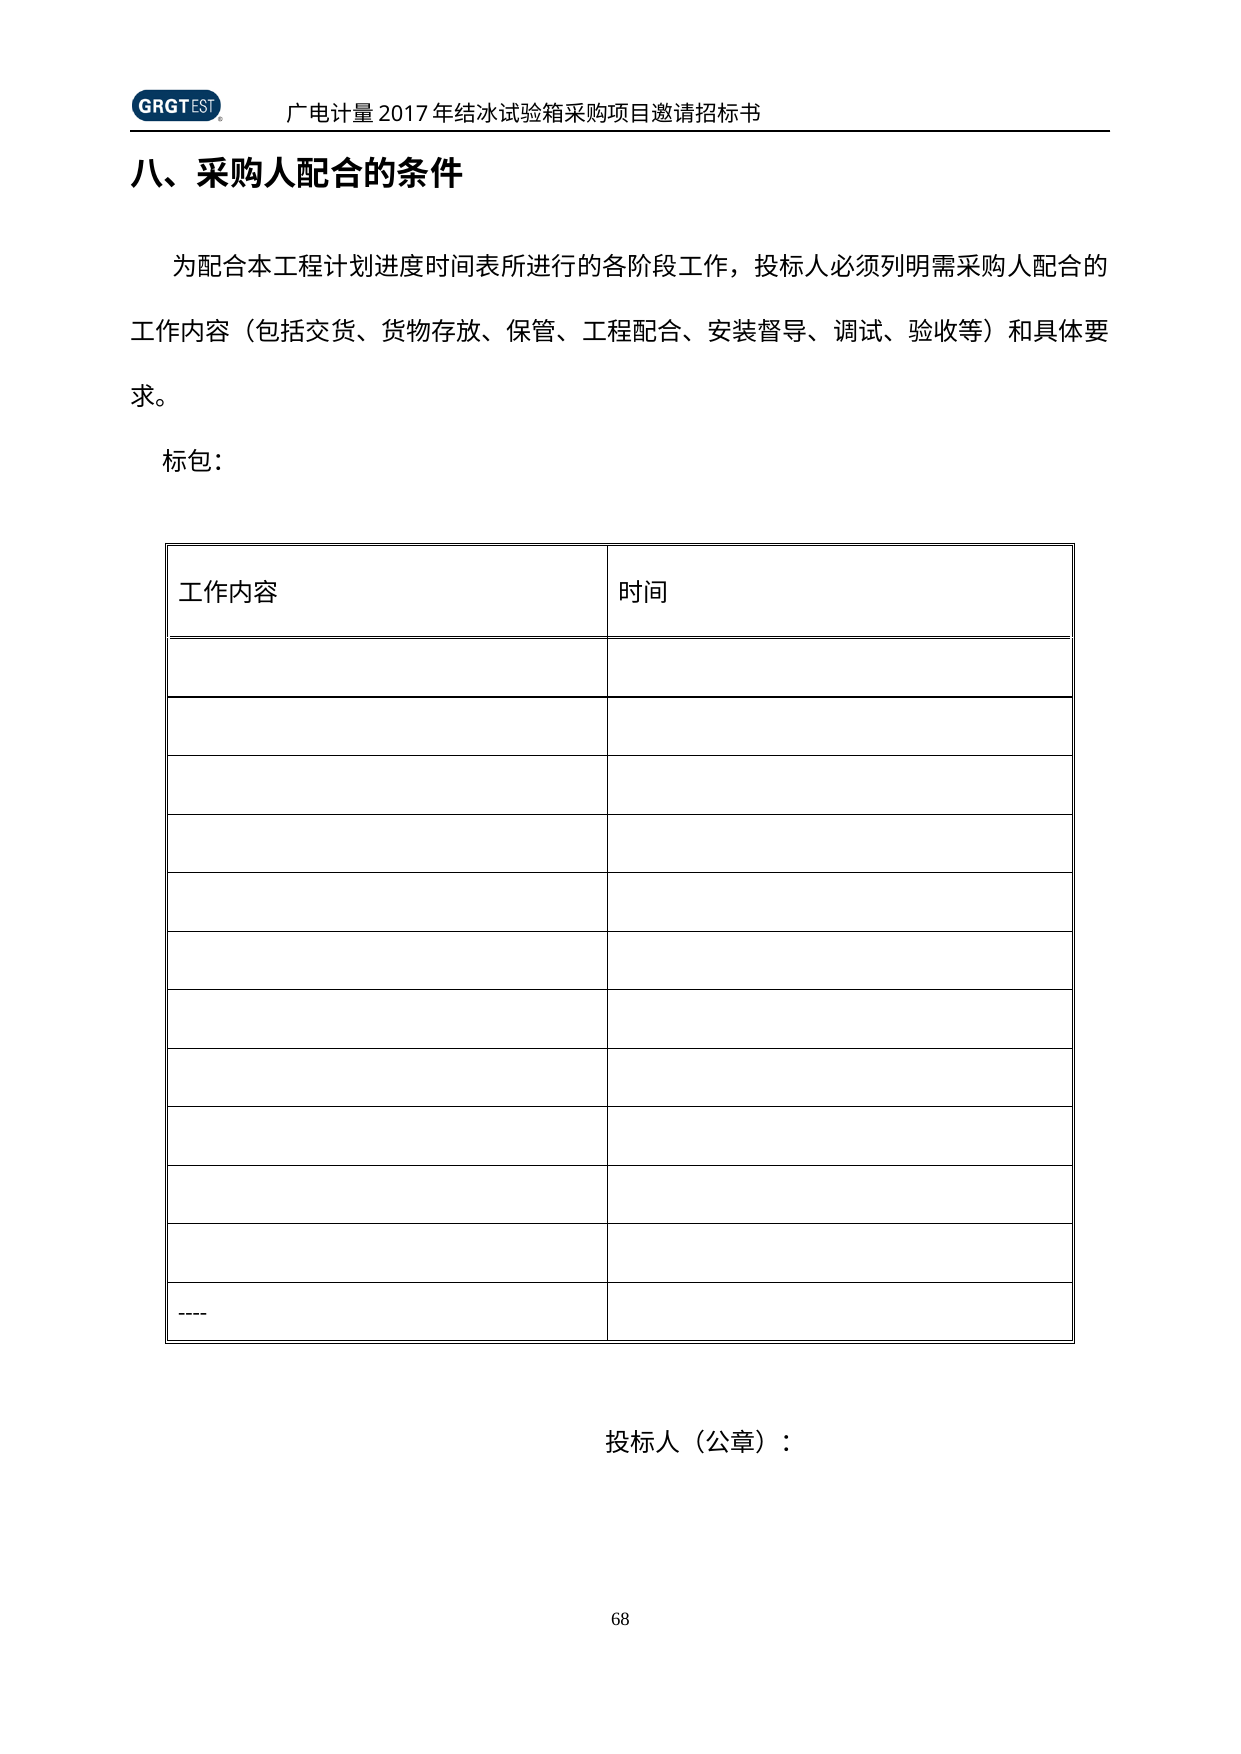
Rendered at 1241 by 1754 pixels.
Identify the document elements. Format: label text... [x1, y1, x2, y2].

table_cell [168, 636, 607, 696]
table_cell [168, 815, 607, 872]
table_cell [608, 815, 1072, 872]
table_cell [608, 873, 1072, 931]
text 标包： [130, 427, 1110, 492]
picture [129, 88, 224, 122]
subtitle 八、采购人配合的条件 [130, 138, 1110, 203]
table_cell [168, 1107, 607, 1165]
text 为配合本工程计划进度时间表所进行的各阶段工作，投标人必须列明需采购人配合的工作内容（包括交货、货物存放、保管、工程配合、安装督导、调试、验收等）和具体要求。 [130, 232, 1110, 427]
table_cell [608, 636, 1072, 696]
table_header 工作内容 [168, 546, 607, 636]
table_cell [608, 1049, 1072, 1106]
table_cell [608, 1107, 1072, 1165]
table_header 时间 [608, 546, 1072, 636]
table_cell [168, 756, 607, 813]
table_cell [608, 990, 1072, 1048]
table_cell [168, 698, 607, 755]
table_cell [168, 1049, 607, 1106]
table_cell [608, 1283, 1072, 1340]
table_cell ---- [168, 1283, 607, 1340]
table_cell [608, 1166, 1072, 1223]
table_cell [608, 698, 1072, 755]
table_cell [168, 873, 607, 931]
table_cell [608, 932, 1072, 989]
table_cell [168, 1224, 607, 1282]
text 投标人（公章）： [130, 1408, 1110, 1473]
table_cell [168, 1166, 607, 1223]
table_cell [168, 990, 607, 1048]
table_cell [608, 1224, 1072, 1282]
table_cell [168, 932, 607, 989]
table_cell [608, 756, 1072, 813]
